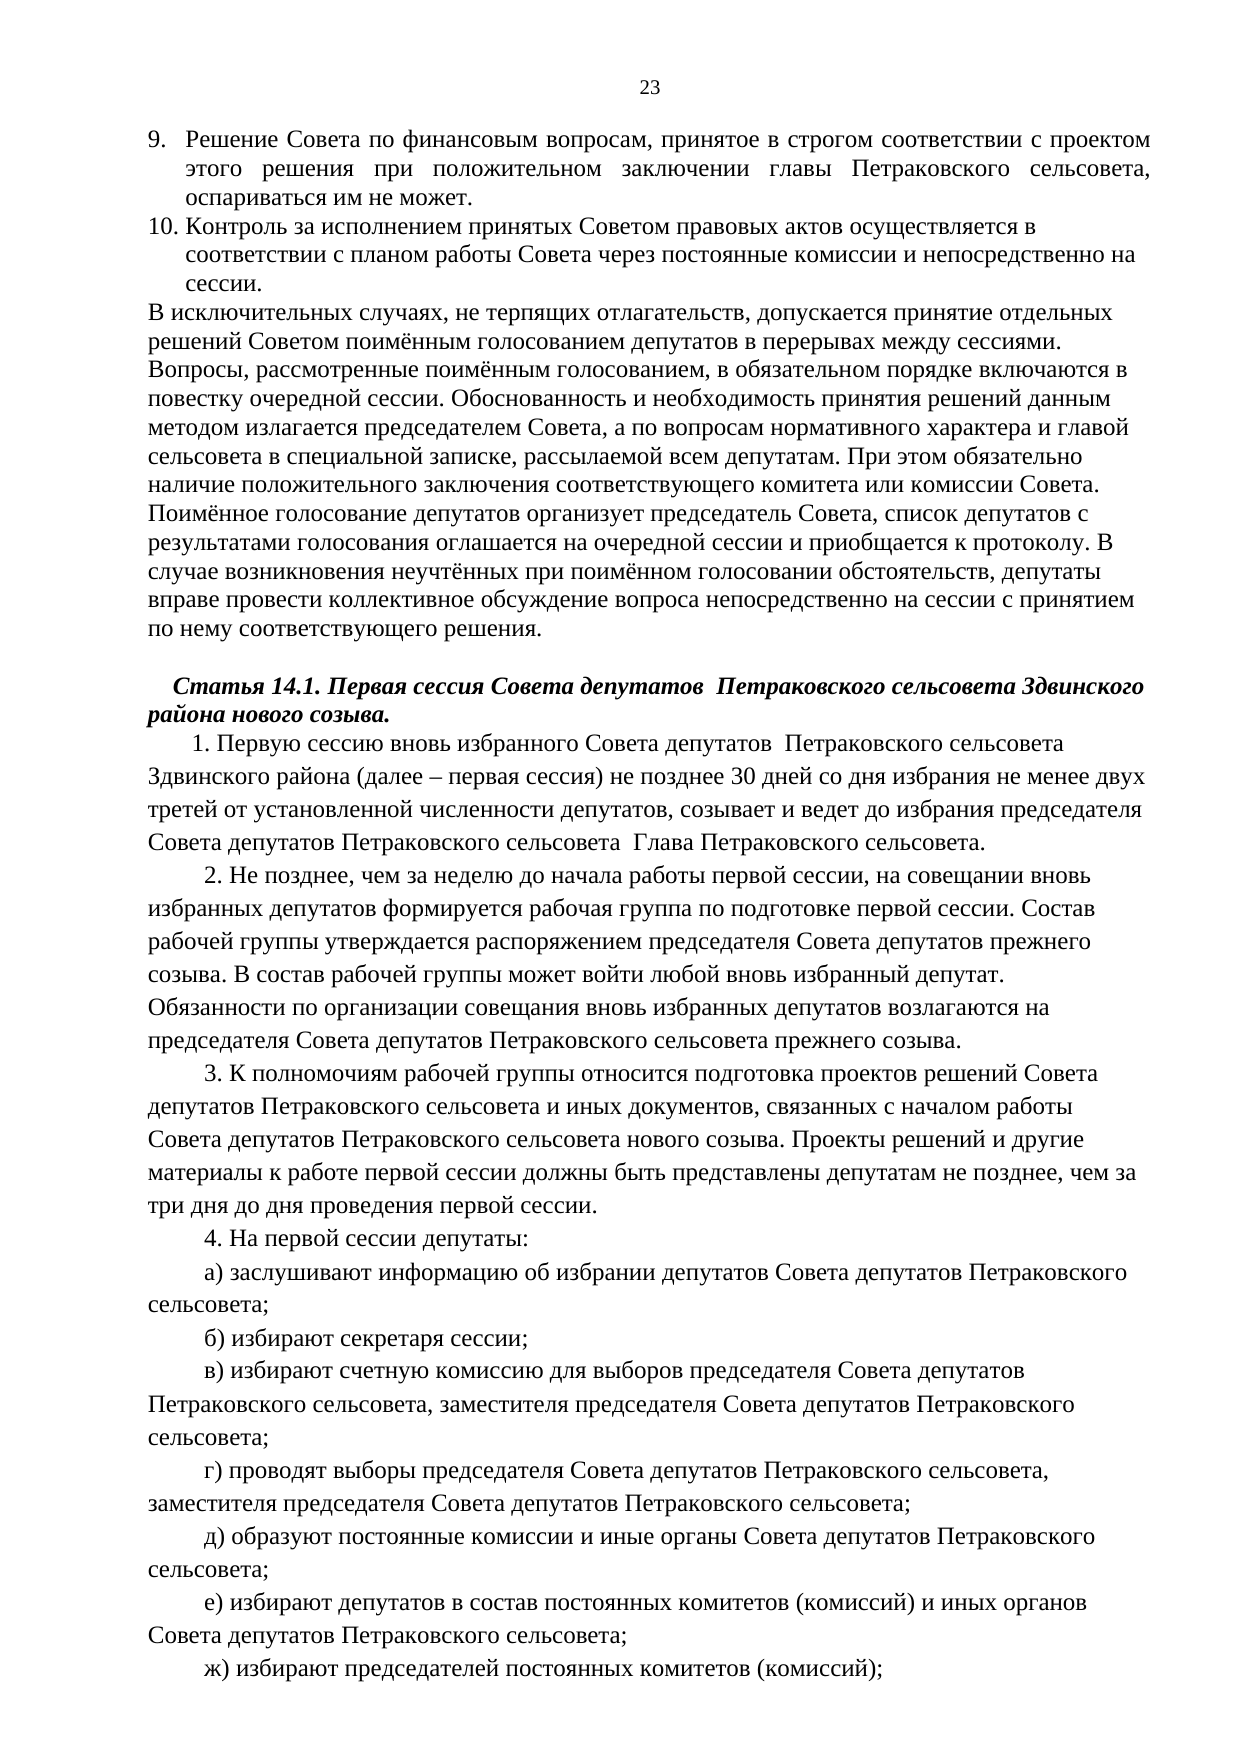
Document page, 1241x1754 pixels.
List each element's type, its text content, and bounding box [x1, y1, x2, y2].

list Контроль за исполнением принятых Советом правовых актов осуществляется в соответствии с планом работы Совета через постоянные комиссии и непосредственно на сессии. [148, 211, 1152, 297]
text В исключительных случаях, не терпящих отлагательств, допускается принятие отдельных решений Советом поимённым голосованием депутатов в перерывах между сессиями. Вопросы, рассмотренные поимённым голосованием, в обязательном порядке включаются в повестку очередной сессии. Обоснованность и необходимость принятия решений данным методом излагается председателем Совета, а по вопросам нормативного характера и главой сельсовета в специальной записке, рассылаемой всем депутатам. При этом обязательно наличие положительного заключения соответствующего комитета или комиссии Совета. Поимённое голосование депутатов организует председатель Совета, список депутатов с результатами голосования оглашается на очередной сессии и приобщается к протоколу. В случае возникновения неучтённых при поимённом голосовании обстоятельств, депутаты вправе провести коллективное обсуждение вопроса непосредственно на сессии с принятием по нему соответствующего решения. [148, 297, 1152, 642]
list Решение Совета по финансовым вопросам, принятое в строгом соответствии с проектом этого решения при положительном заключении главы Петраковского сельсовета, оспариваться им не может. [148, 124, 1152, 211]
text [148, 728, 1152, 1682]
text Статья 14.1. Первая сессия Совета депутатов Петраковского сельсовета Здвинского района нового созыва. [148, 671, 1152, 728]
